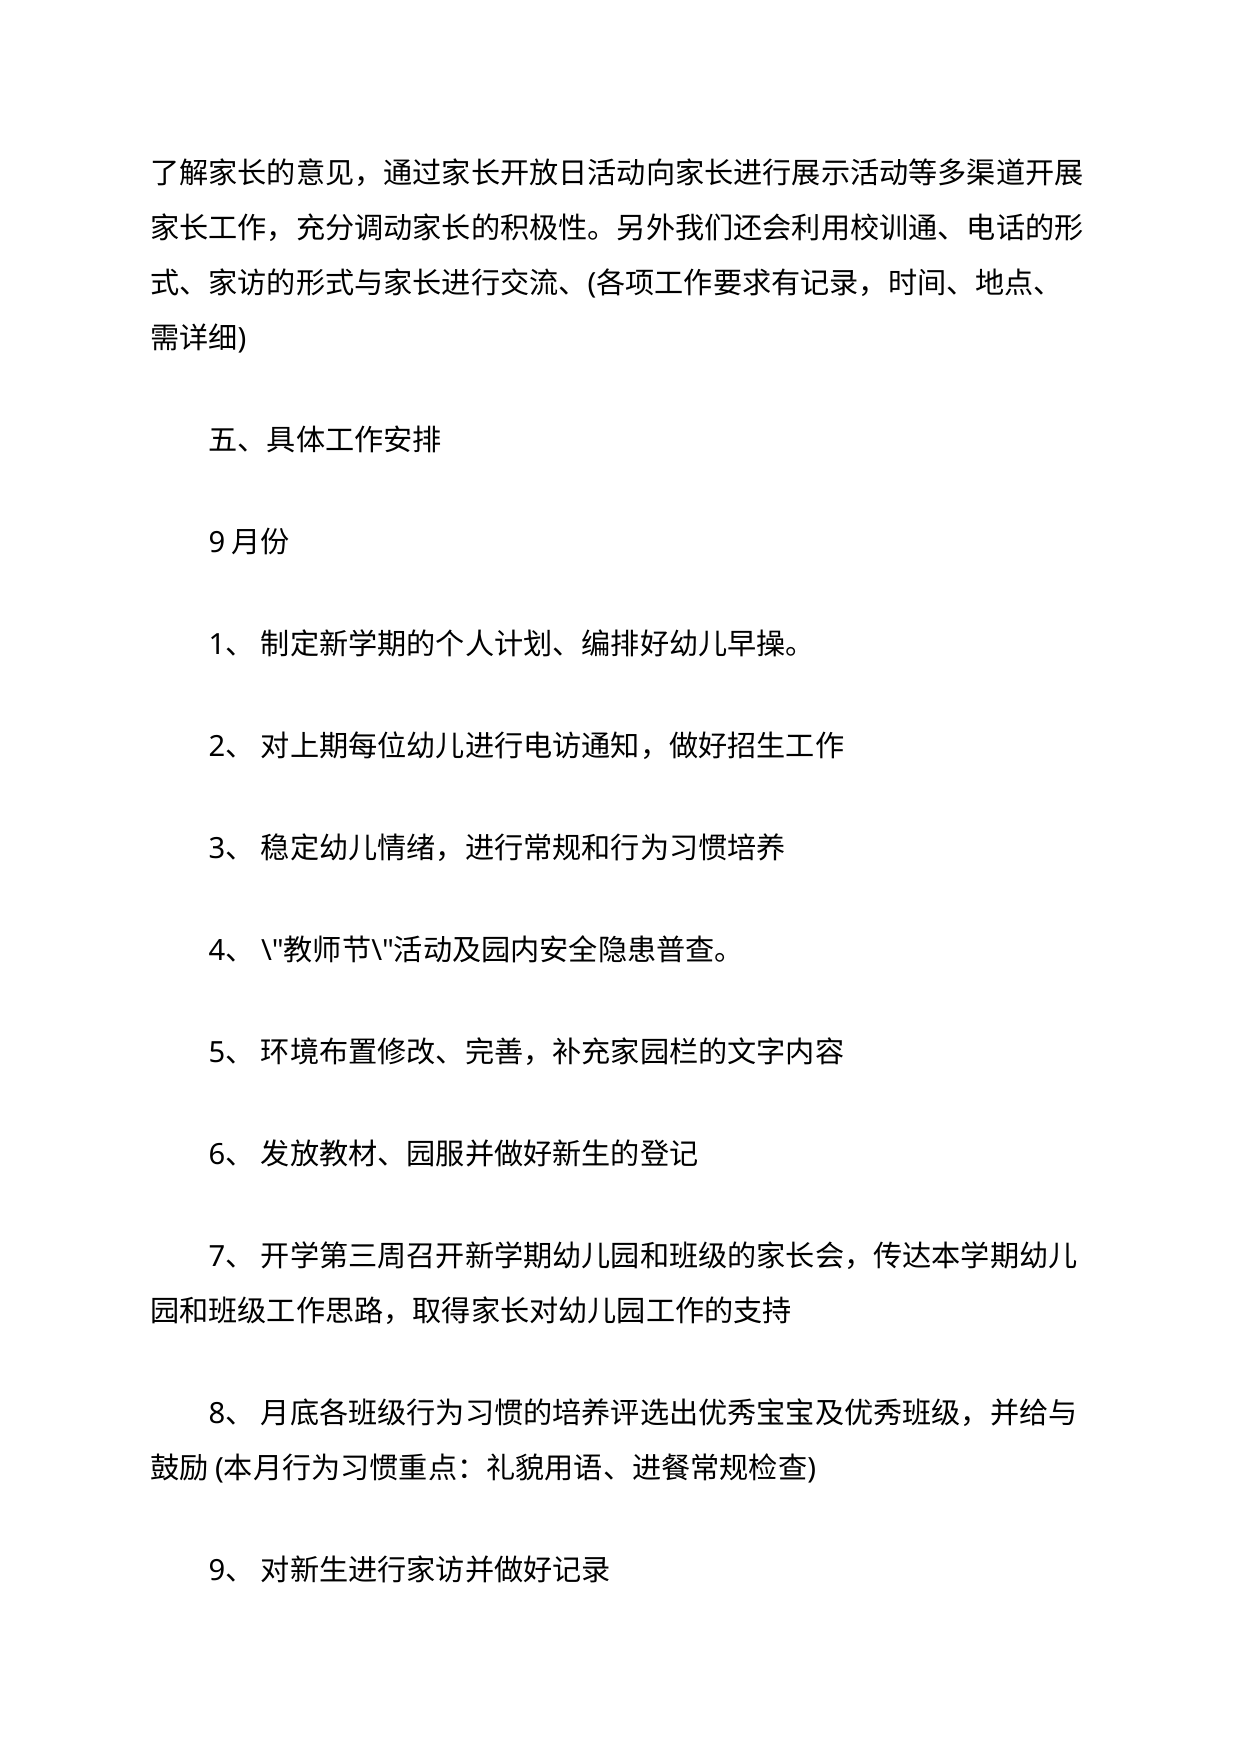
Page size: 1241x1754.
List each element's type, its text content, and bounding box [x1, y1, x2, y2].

text 3、 稳定幼儿情绪，进行常规和行为习惯培养 [150, 824, 1090, 867]
text 7、 开学第三周召开新学期幼儿园和班级的家长会，传达本学期幼儿园和班级工作思路，取得家长对幼儿园工作的支持 [150, 1232, 1090, 1330]
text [150, 150, 1090, 357]
text 9月份 [150, 518, 1090, 561]
text 6、 发放教材、园服并做好新生的登记 [150, 1130, 1090, 1173]
text 9、 对新生进行家访并做好记录 [150, 1546, 1090, 1588]
text 4、 \"教师节\"活动及园内安全隐患普查。 [150, 926, 1090, 969]
text 1、 制定新学期的个人计划、编排好幼儿早操。 [150, 621, 1090, 663]
text 5、 环境布置修改、完善，补充家园栏的文字内容 [150, 1028, 1090, 1071]
text 8、 月底各班级行为习惯的培养评选出优秀宝宝及优秀班级，并给与鼓励 (本月行为习惯重点：礼貌用语、进餐常规检查) [150, 1389, 1090, 1487]
text 2、 对上期每位幼儿进行电访通知，做好招生工作 [150, 722, 1090, 765]
text 五、具体工作安排 [150, 417, 1090, 459]
